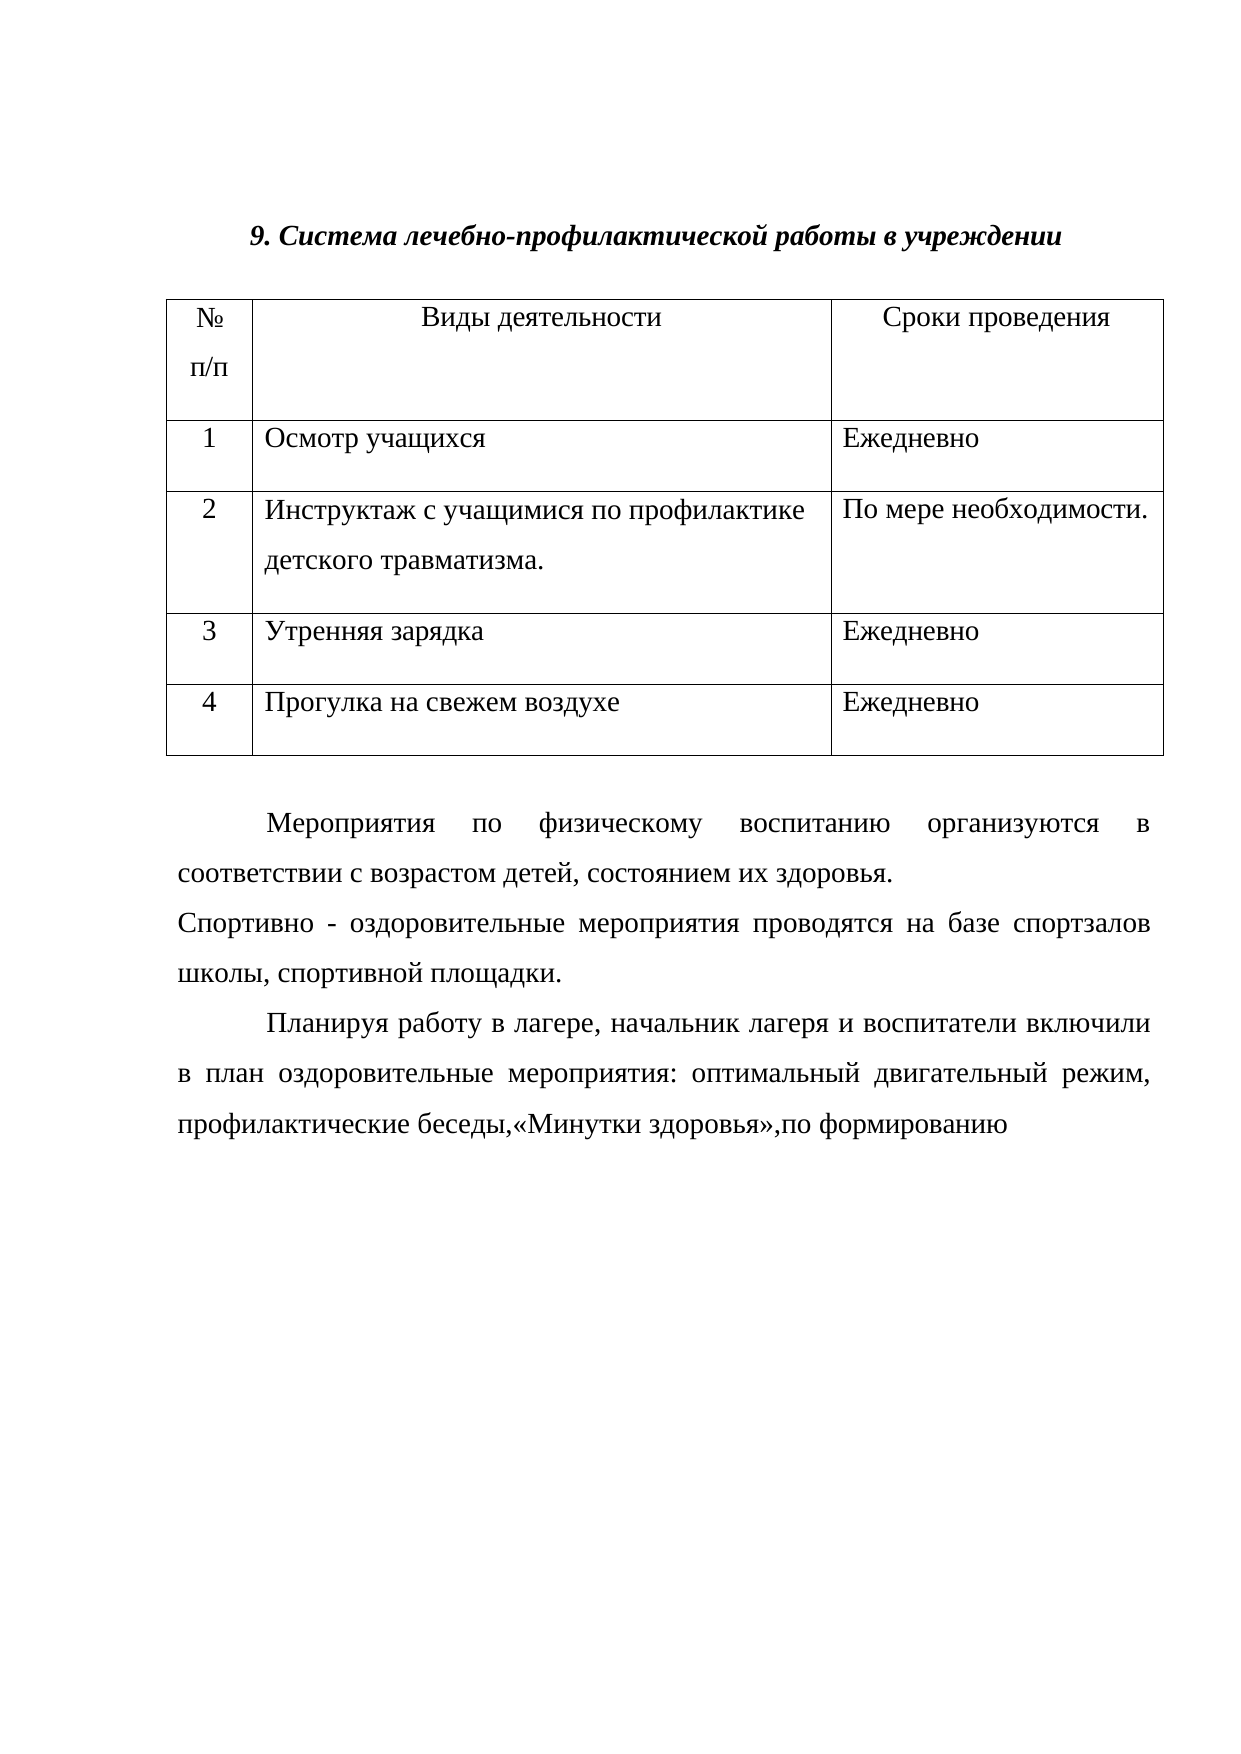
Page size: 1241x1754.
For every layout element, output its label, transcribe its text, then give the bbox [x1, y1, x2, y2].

table_cell Ежедневно [832, 421, 1163, 491]
table_cell Инструктаж с учащимися по профилактике детского травматизма. [253, 492, 831, 613]
table_header № п/п [167, 300, 252, 420]
table_cell Ежедневно [832, 685, 1163, 755]
table_cell Прогулка на свежем воздухе [253, 685, 831, 755]
table_header Сроки проведения [832, 300, 1163, 420]
table_cell Утренняя зарядка [253, 614, 831, 684]
list Система лечебно-профилактической работы в учреждении [249, 218, 1196, 252]
text Мероприятия по физическому воспитанию организуются в соответствии с возрастом детей, состоянием их здоровья. [177, 806, 1151, 889]
table_cell 3 [167, 614, 252, 684]
table_cell По мере необходимости. [832, 492, 1163, 613]
table_cell Осмотр учащихся [253, 421, 831, 491]
table_cell 2 [167, 492, 252, 613]
table_cell 4 [167, 685, 252, 755]
text Планируя работу в лагере, начальник лагеря и воспитатели включили в план оздоровительные мероприятия: оптимальный двигательный режим, профилактические беседы,«Минутки здоровья»,по формированию [177, 1005, 1151, 1139]
table_cell Ежедневно [832, 614, 1163, 684]
table_cell 1 [167, 421, 252, 491]
text Спортивно - оздоровительные мероприятия проводятся на базе спортзалов школы, спортивной площадки. [177, 906, 1152, 989]
table_header Виды деятельности [253, 300, 831, 420]
